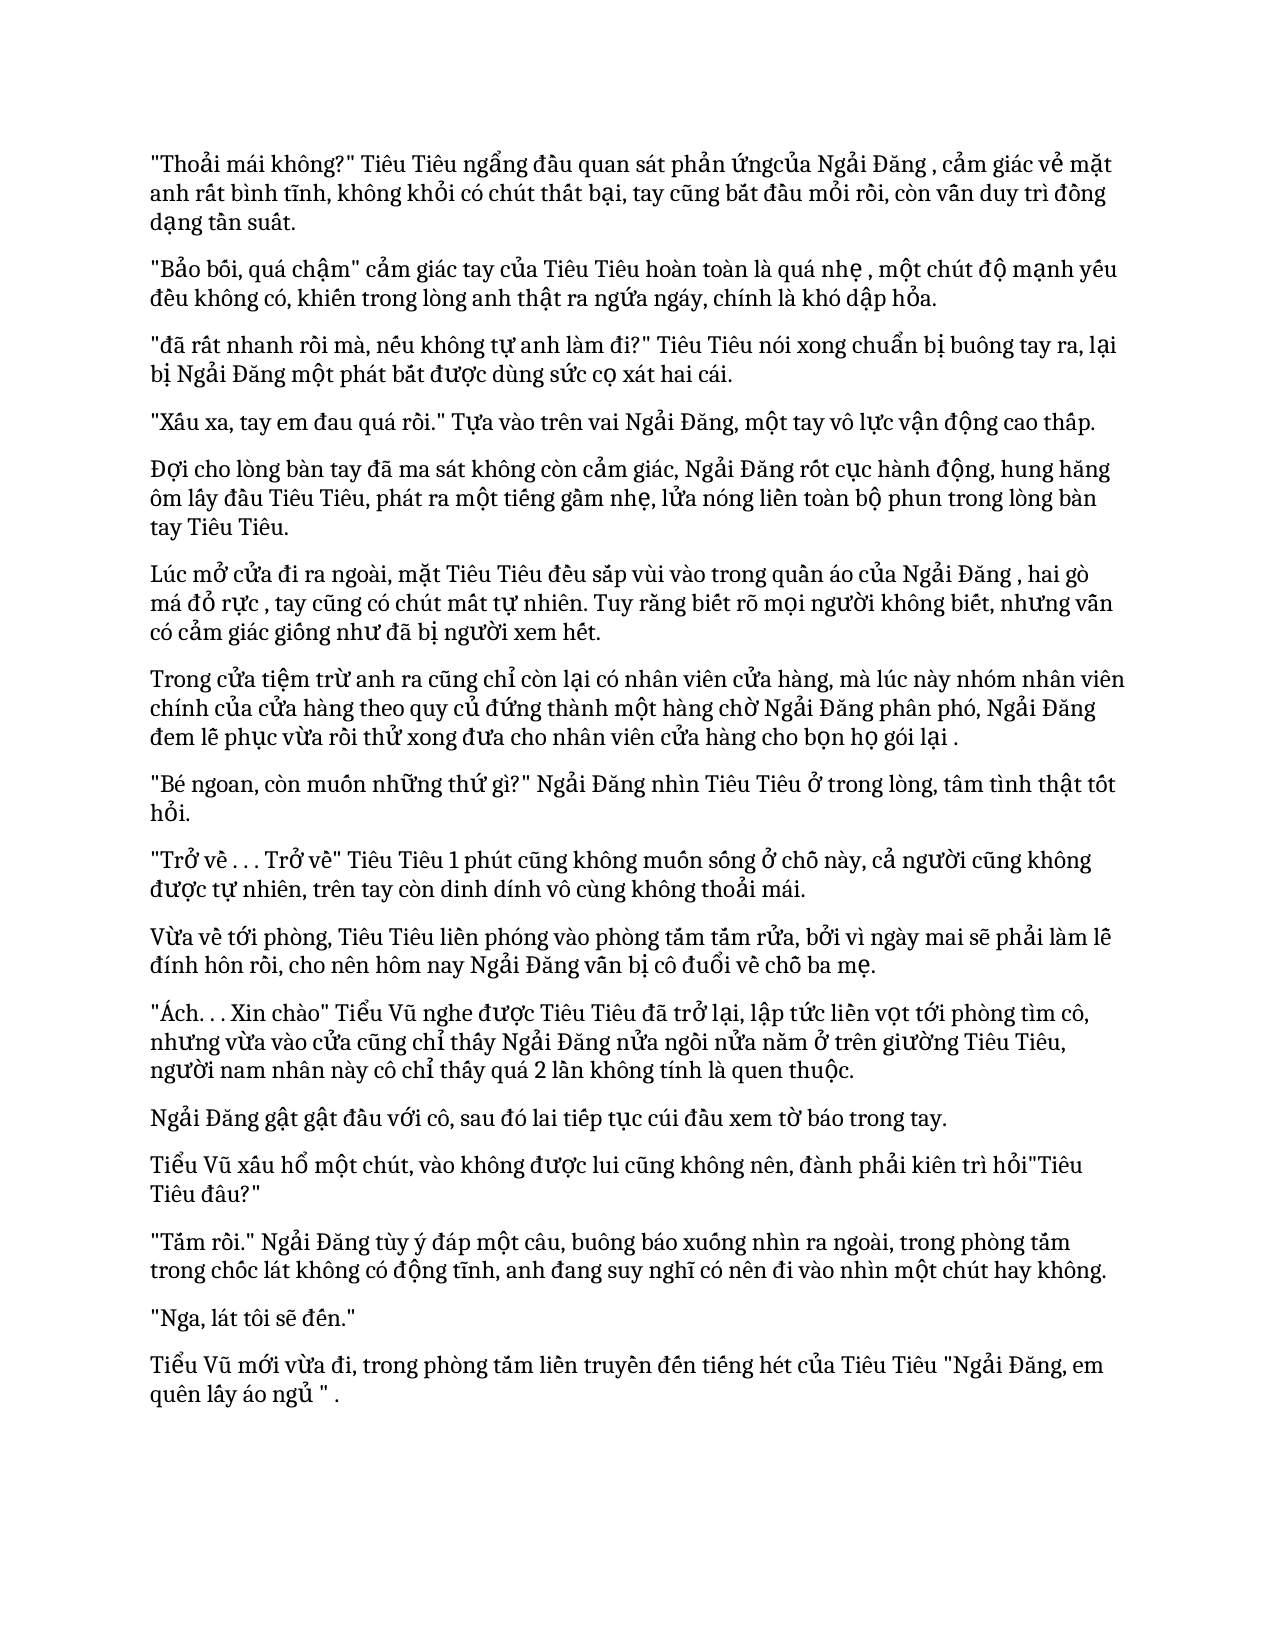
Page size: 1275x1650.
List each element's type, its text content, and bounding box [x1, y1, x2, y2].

text Lúc mở cửa đi ra ngoài, mặt Tiêu Tiêu đều sắp vùi vào trong quần áo của Ngải Đăng , hai gò má đỏ rực , tay cũng có chút mất tự nhiên. Tuy rằng biết rõ mọi người không biết, nhưng vẫn có cảm giác giống như đã bị người xem hết. [150, 560, 1125, 646]
text Tiểu Vũ xấu hổ một chút, vào không được lui cũng không nên, đành phải kiên trì hỏi"Tiêu Tiêu đâu?" [150, 1151, 1125, 1209]
text Đợi cho lòng bàn tay đã ma sát không còn cảm giác, Ngải Đăng rốt cục hành động, hung hăng ôm lấy đầu Tiêu Tiêu, phát ra một tiếng gầm nhẹ, lửa nóng liền toàn bộ phun trong lòng bàn tay Tiêu Tiêu. [150, 455, 1125, 541]
text Trong cửa tiệm trừ anh ra cũng chỉ còn lại có nhân viên cửa hàng, mà lúc này nhóm nhân viên chính của cửa hàng theo quy củ đứng thành một hàng chờ Ngải Đăng phân phó, Ngải Đăng đem lễ phục vừa rồi thử xong đưa cho nhân viên cửa hàng cho bọn họ gói lại . [150, 665, 1125, 751]
text "Xấu xa, tay em đau quá rồi." Tựa vào trên vai Ngải Đăng, một tay vô lực vận động cao thấp. [150, 407, 1125, 436]
text "đã rất nhanh rồi mà, nếu không tự anh làm đi?" Tiêu Tiêu nói xong chuẩn bị buông tay ra, lại bị Ngải Đăng một phát bắt được dùng sức cọ xát hai cái. [150, 331, 1125, 389]
text Tiểu Vũ mới vừa đi, trong phòng tắm liền truyền đến tiếng hét của Tiêu Tiêu "Ngải Đăng, em quên lấy áo ngủ " . [150, 1351, 1125, 1409]
text Vừa về tới phòng, Tiêu Tiêu liền phóng vào phòng tắm tắm rửa, bởi vì ngày mai sẽ phải làm lễ đính hôn rồi, cho nên hôm nay Ngải Đăng vẫn bị cô đuổi về chỗ ba mẹ. [150, 922, 1125, 980]
text "Thoải mái không?" Tiêu Tiêu ngẩng đầu quan sát phản ứngcủa Ngải Đăng , cảm giác vẻ mặt anh rất bình tĩnh, không khỏi có chút thất bại, tay cũng bắt đầu mỏi rồi, còn vẫn duy trì đồng dạng tần suất. [150, 150, 1125, 236]
text "Bảo bối, quá chậm" cảm giác tay của Tiêu Tiêu hoàn toàn là quá nhẹ , một chút độ mạnh yếu đều không có, khiến trong lòng anh thật ra ngứa ngáy, chính là khó dập hỏa. [150, 255, 1125, 312]
text Ngải Đăng gật gật đầu với cô, sau đó lai tiếp tục cúi đầu xem tờ báo trong tay. [150, 1104, 1125, 1132]
text "Bé ngoan, còn muốn những thứ gì?" Ngải Đăng nhìn Tiêu Tiêu ở trong lòng, tâm tình thật tốt hỏi. [150, 770, 1125, 827]
text "Ách. . . Xin chào" Tiểu Vũ nghe được Tiêu Tiêu đã trở lại, lập tức liền vọt tới phòng tìm cô, nhưng vừa vào cửa cũng chỉ thấy Ngải Đăng nửa ngồi nửa nằm ở trên giường Tiêu Tiêu, người nam nhân này cô chỉ thấy quá 2 lần không tính là quen thuộc. [150, 999, 1125, 1085]
text "Tắm rồi." Ngải Đăng tùy ý đáp một câu, buông báo xuống nhìn ra ngoài, trong phòng tắm trong chốc lát không có động tĩnh, anh đang suy nghĩ có nên đi vào nhìn một chút hay không. [150, 1227, 1125, 1285]
text "Nga, lát tôi sẽ đến." [150, 1304, 1125, 1332]
text "Trở về . . . Trở về" Tiêu Tiêu 1 phút cũng không muốn sống ở chỗ này, cả người cũng không được tự nhiên, trên tay còn dinh dính vô cùng không thoải mái. [150, 846, 1125, 904]
